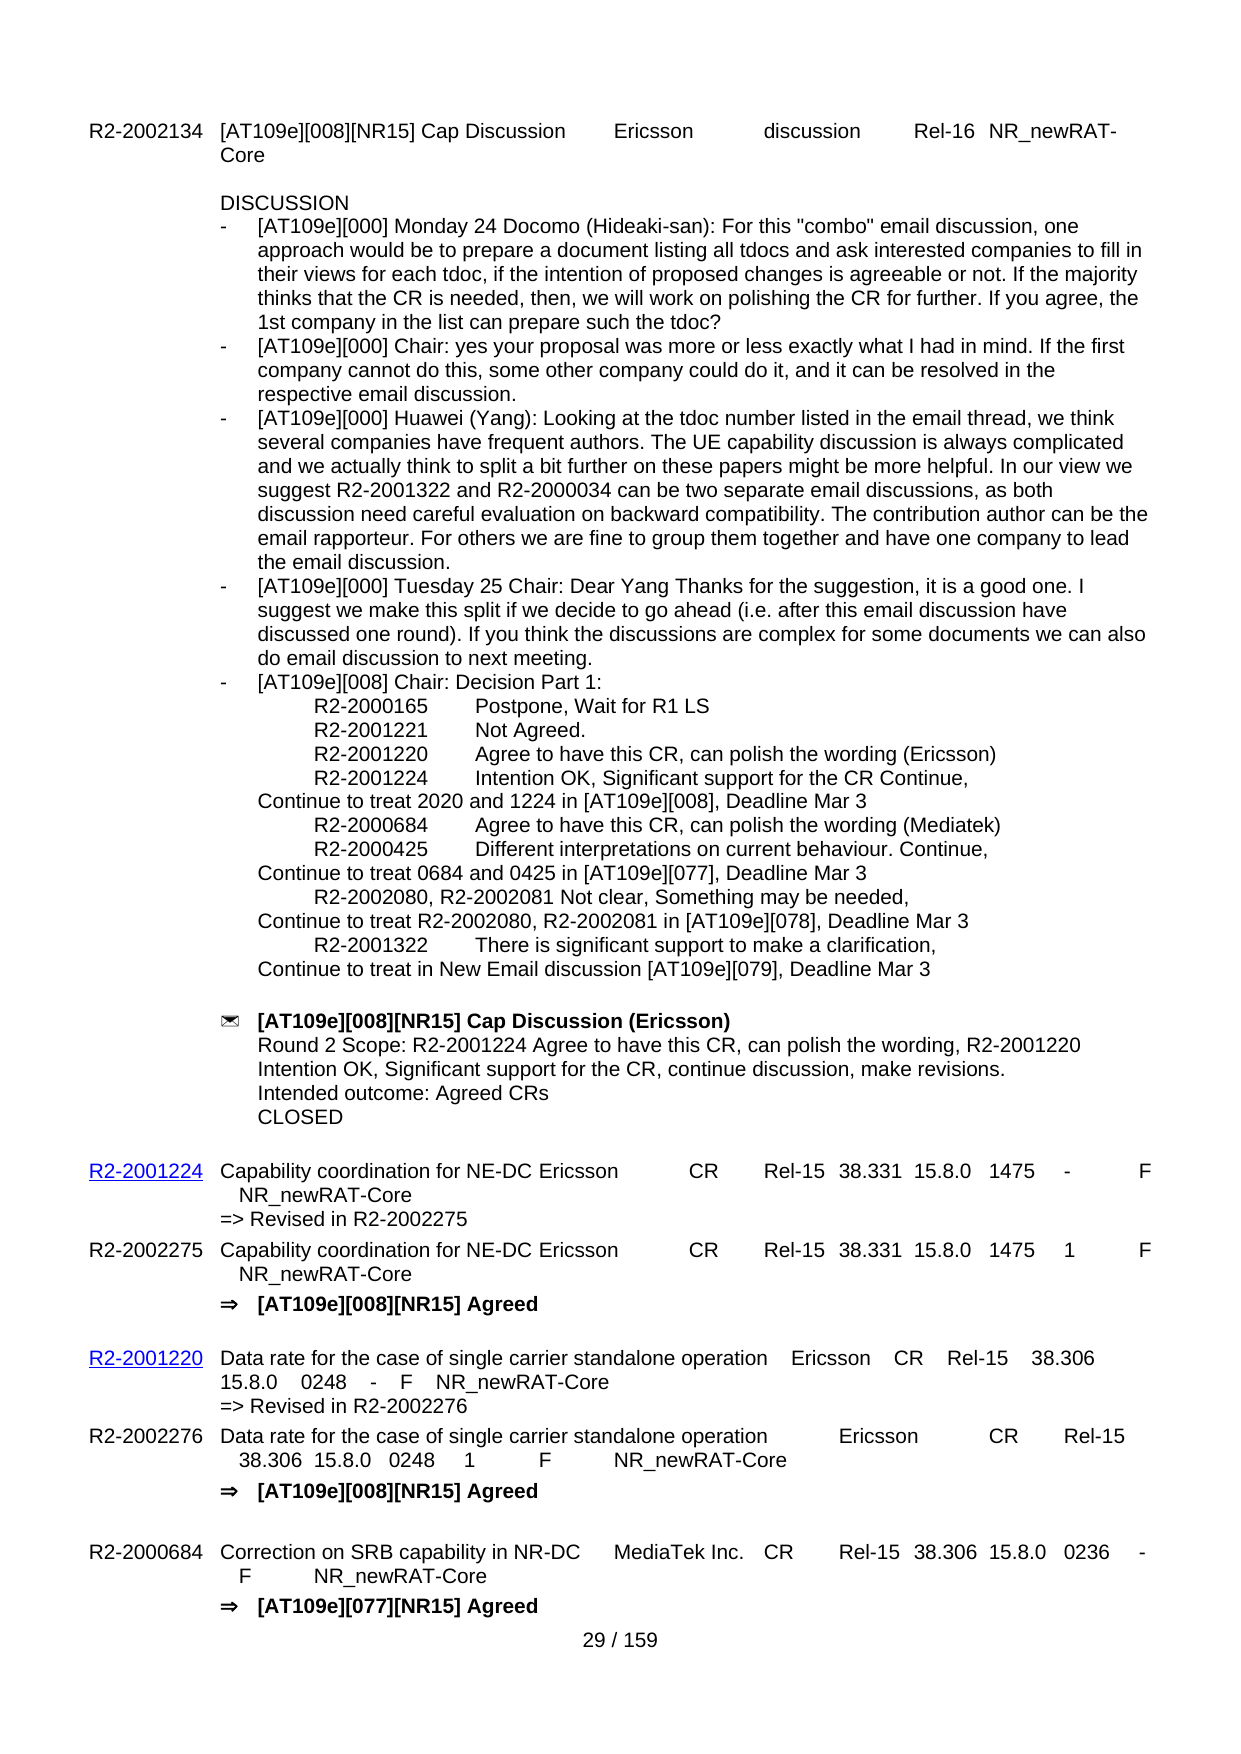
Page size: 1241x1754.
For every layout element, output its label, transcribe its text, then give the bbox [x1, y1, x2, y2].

text [AT109e][008][NR15] Cap Discussion (Ericsson) [220, 1009, 1152, 1033]
text => Revised in R2-2002275 [220, 1207, 1152, 1231]
text R2-2001224 Intention OK, Significant support for the CR Continue, [220, 765, 1152, 789]
text - [AT109e][000] Tuesday 25 Chair: Dear Yang Thanks for the suggestion, it is a good one. I suggest we make this split if we decide to go ahead (i.e. after this email discussion have discussed one round). If you think the discussions are complex for some documents we can also do email discussion to next meeting. [220, 574, 1152, 669]
text - [AT109e][000] Chair: yes your proposal was more or less exactly what I had in mind. If the first company cannot do this, some other company could do it, and it can be resolved in the respective email discussion. [220, 334, 1152, 406]
text Intended outcome: Agreed CRs [220, 1081, 1152, 1105]
text Continue to treat 2020 and 1224 in [AT109e][008], Deadline Mar 3 [220, 789, 1152, 813]
text Continue to treat in New Email discussion [AT109e][079], Deadline Mar 3 [220, 957, 1152, 981]
text Continue to treat 0684 and 0425 in [AT109e][077], Deadline Mar 3 [220, 861, 1152, 885]
title R2-2002276 Data rate for the case of single carrier standalone operation Ericsson CR Rel-15 38.306 15.8.0 0248 1 F NR_newRAT-Core [88, 1424, 1152, 1472]
text R2-2001221 Not Agreed. [220, 717, 1152, 741]
text - [AT109e][000] Monday 24 Docomo (Hideaki-san): For this "combo" email discussion, one approach would be to prepare a document listing all tdocs and ask interested companies to fill in their views for each tdoc, if the intention of proposed changes is agreeable or not. If the majority thinks that the CR is needed, then, we will work on polishing the CR for further. If you agree, the 1st company in the list can prepare such the tdoc? [220, 214, 1152, 334]
title R2-2002275 Capability coordination for NE-DC Ericsson CR Rel-15 38.331 15.8.0 1475 1 F NR_newRAT-Core [88, 1237, 1152, 1285]
text - [AT109e][008] Chair: Decision Part 1: [220, 669, 1152, 693]
text R2-2000425 Different interpretations on current behaviour. Continue, [220, 837, 1152, 861]
text R2-2001220 Agree to have this CR, can polish the wording (Ericsson) [220, 741, 1152, 765]
text R2-2000165 Postpone, Wait for R1 LS [220, 693, 1152, 717]
text R2-2000684 Agree to have this CR, can polish the wording (Mediatek) [220, 813, 1152, 837]
title R2-2002134 [AT109e][008][NR15] Cap Discussion Ericsson discussion Rel-16 NR_newRAT-Core [88, 118, 1152, 166]
text Continue to treat R2-2002080, R2-2002081 in [AT109e][078], Deadline Mar 3 [220, 909, 1152, 933]
text - [AT109e][000] Huawei (Yang): Looking at the tdoc number listed in the email thread, we think several companies have frequent authors. The UE capability discussion is always complicated and we actually think to split a bit further on these papers might be more helpful. In our view we suggest R2-2001322 and R2-2000034 can be two separate email discussions, as both discussion need careful evaluation on backward compatibility. The contribution author can be the email rapporteur. For others we are fine to group them together and have one company to lead the email discussion. [220, 406, 1152, 574]
text R2-2001322 There is significant support to make a clarification, [220, 933, 1152, 957]
text [AT109e][077][NR15] Agreed [220, 1594, 1152, 1618]
text R2-2002080, R2-2002081 Not clear, Something may be needed, [220, 885, 1152, 909]
text Round 2 Scope: R2-2001224 Agree to have this CR, can polish the wording, R2-2001220 Intention OK, Significant support for the CR, continue discussion, make revisions. [257, 1033, 1152, 1081]
text CLOSED [220, 1105, 1152, 1129]
text [AT109e][008][NR15] Agreed [220, 1292, 1152, 1316]
title R2-2001220 Data rate for the case of single carrier standalone operation Ericsson CR Rel-15 38.306 15.8.0 0248 - F NR_newRAT-Core [88, 1346, 1152, 1394]
text DISCUSSION [220, 190, 1152, 214]
title R2-2001224 Capability coordination for NE-DC Ericsson CR Rel-15 38.331 15.8.0 1475 - F NR_newRAT-Core [88, 1159, 1152, 1207]
text => Revised in R2-2002276 [220, 1394, 1152, 1418]
title R2-2000684 Correction on SRB capability in NR-DC MediaTek Inc. CR Rel-15 38.306 15.8.0 0236 - F NR_newRAT-Core [88, 1539, 1152, 1587]
text [AT109e][008][NR15] Agreed [220, 1478, 1152, 1503]
